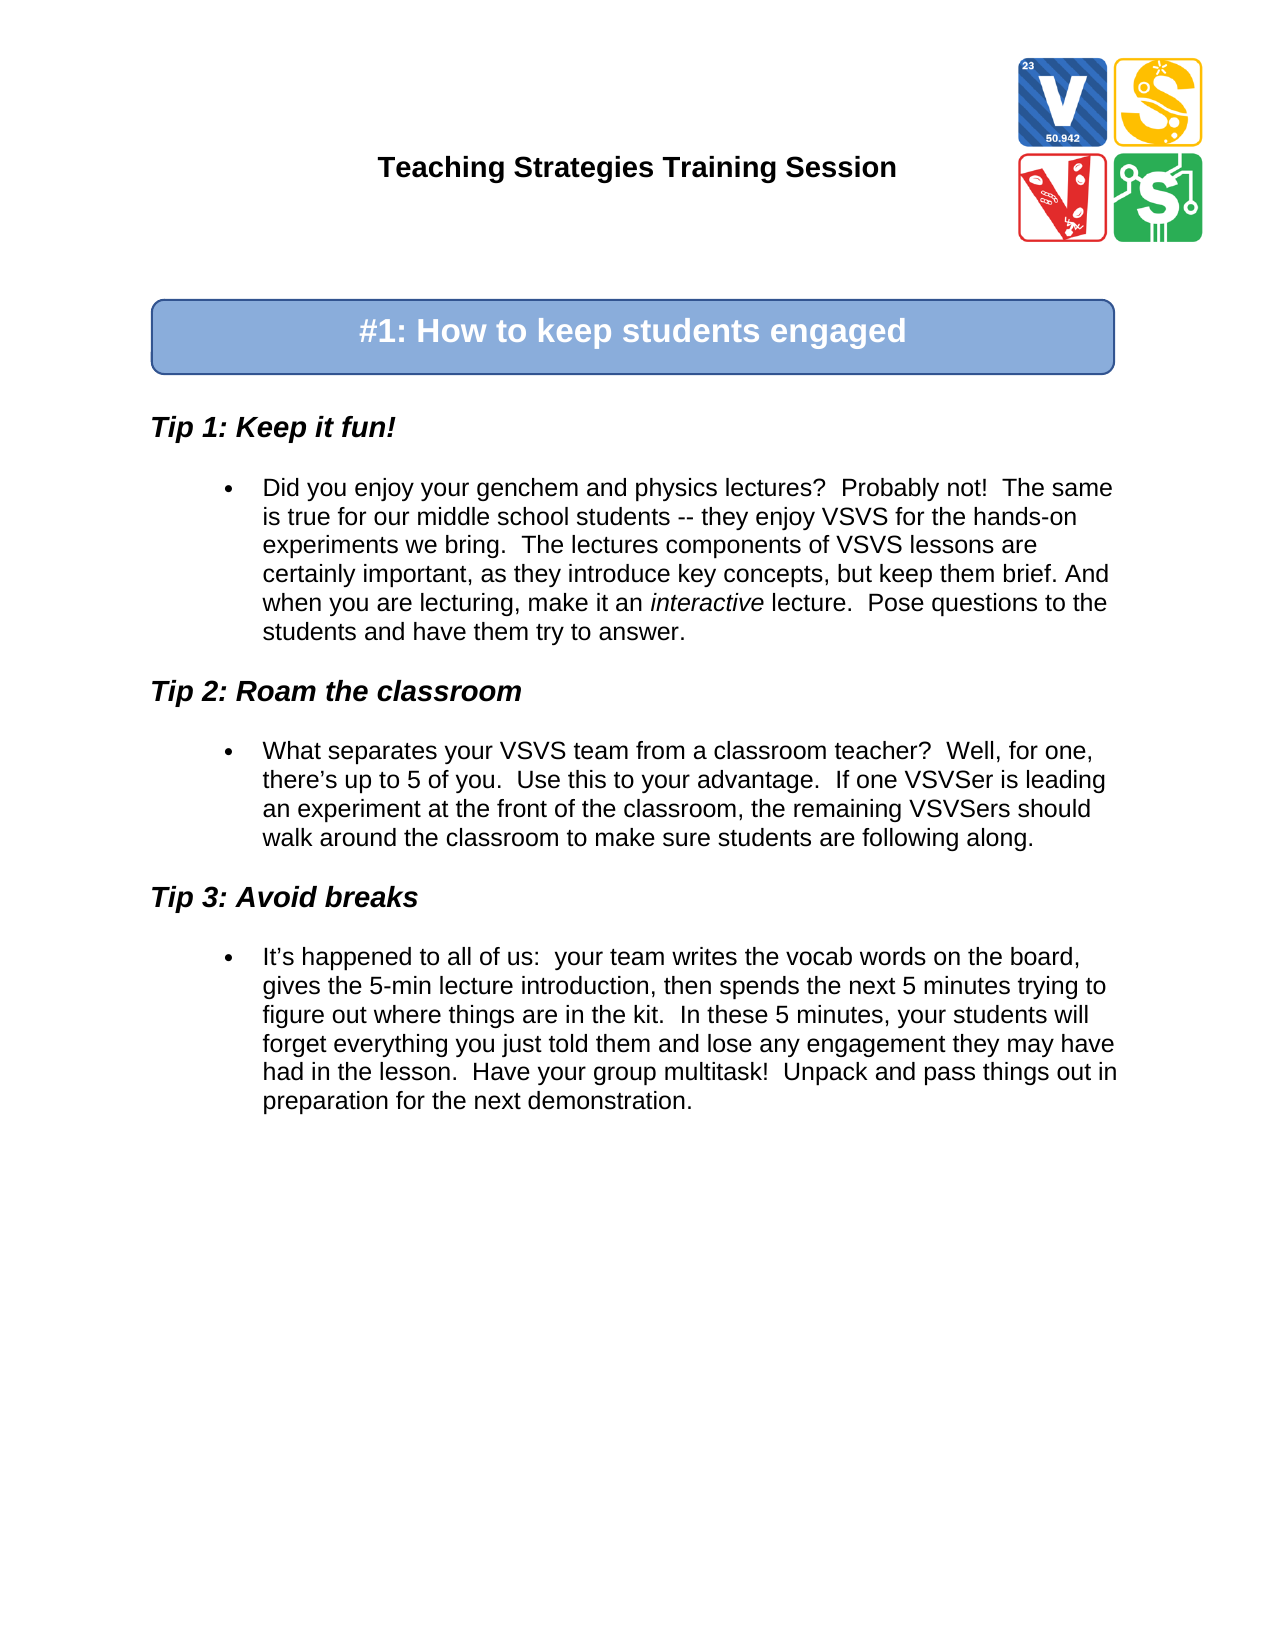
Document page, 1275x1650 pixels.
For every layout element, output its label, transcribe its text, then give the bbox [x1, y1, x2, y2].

list Did you enjoy your genchem and physics lectures? Probably not! The same is true for our middle school students -- they enjoy VSVS for the hands-on experiments we bring. The lectures components of VSVS lessons are certainly important, as they introduce key concepts, but keep them brief. And when you are lecturing, make it an interactive lecture. Pose questions to the students and have them try to answer. [225, 473, 1125, 645]
list It’s happened to all of us: your team writes the vocab words on the board, gives the 5-min lecture introduction, then spends the next 5 minutes trying to figure out where things are in the kit. In these 5 minutes, your students will forget everything you just told them and lose any engagement they may have had in the lesson. Have your group multitask! Unpack and pass things out in preparation for the next demonstration. [225, 942, 1125, 1115]
text Tip 2: Roam the classroom [150, 674, 1125, 708]
picture [997, 37, 1223, 263]
text Teaching Strategies Training Session [150, 150, 997, 183]
text Tip 3: Avoid breaks [150, 880, 1125, 914]
list What separates your VSVS team from a classroom teacher? Well, for one, there’s up to 5 of you. Use this to your advantage. If one VSVSer is leading an experiment at the front of the classroom, the remaining VSVSers should walk around the classroom to make sure students are following along. [225, 736, 1125, 851]
text Tip 1: Keep it fun! [150, 411, 1125, 444]
